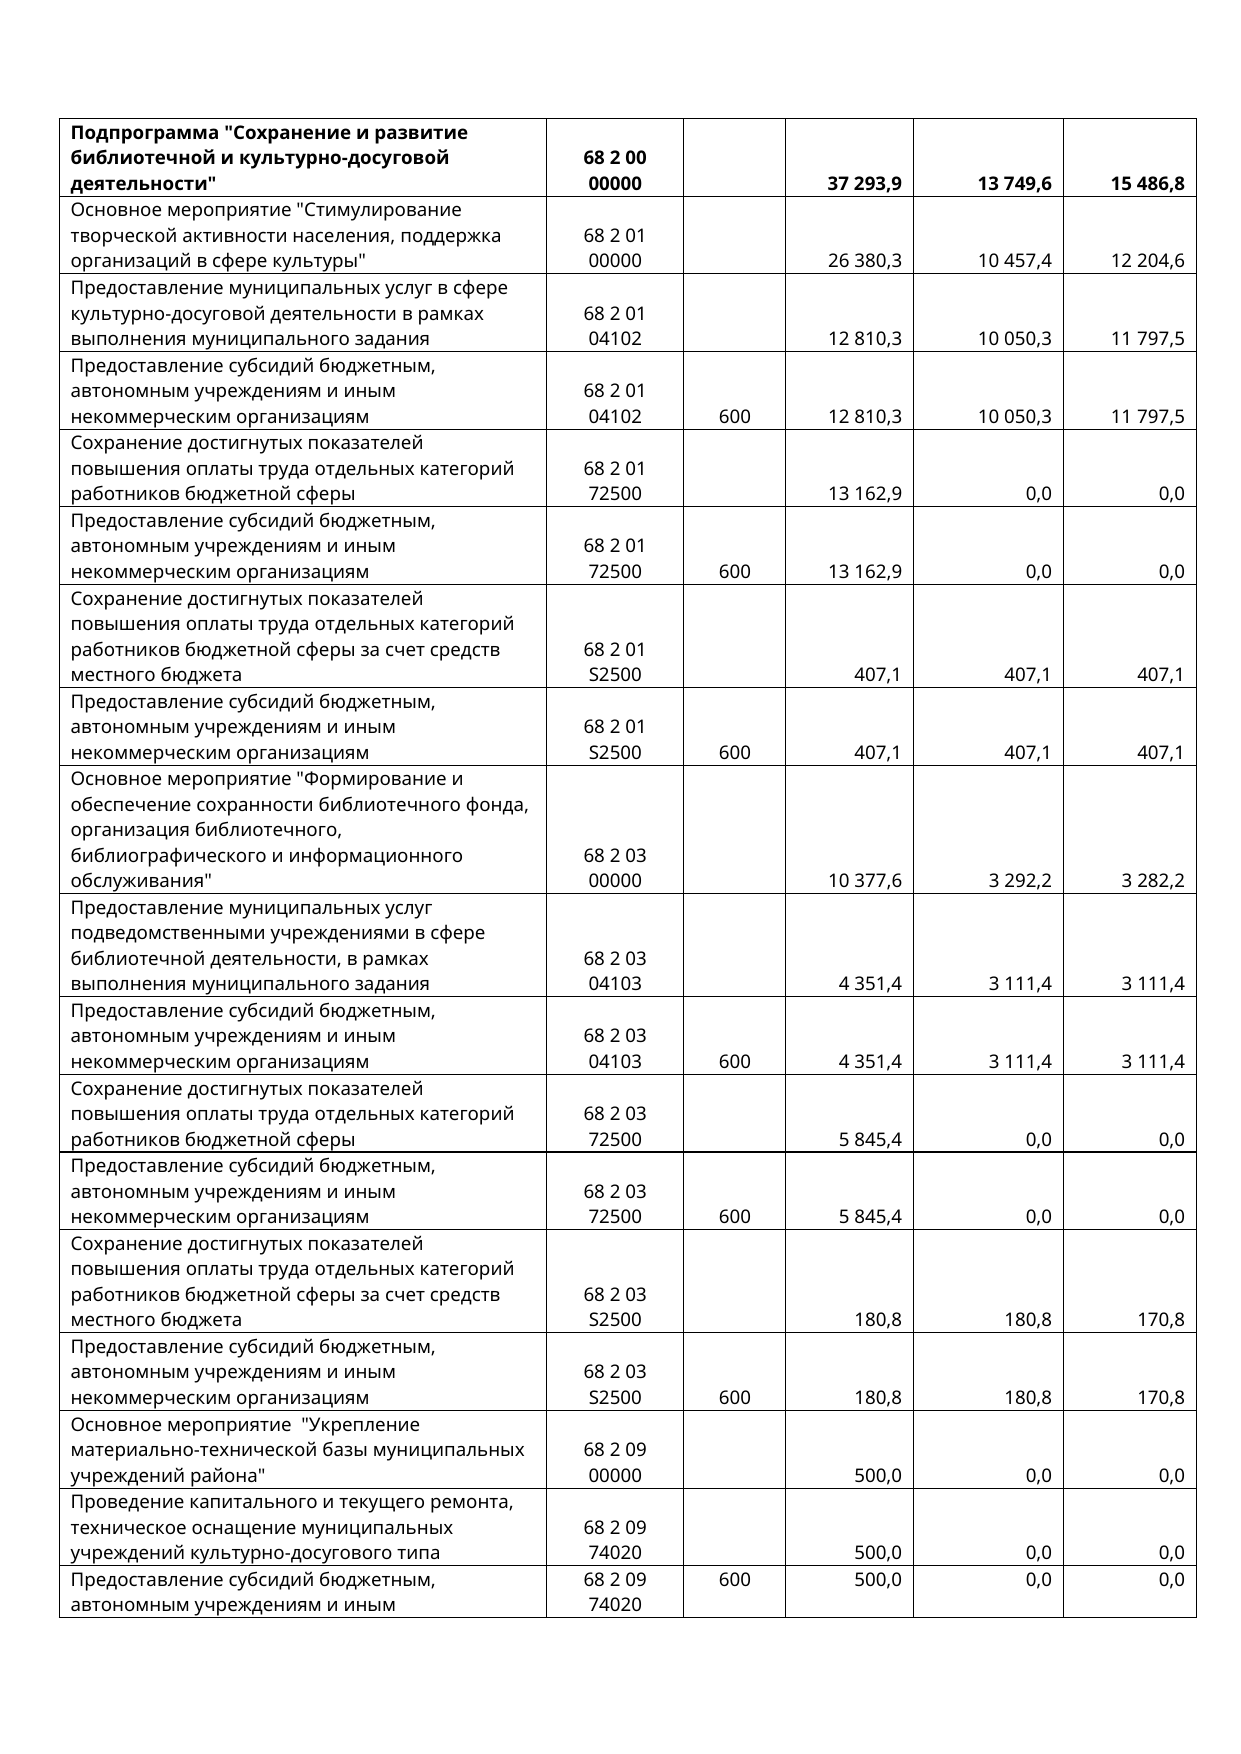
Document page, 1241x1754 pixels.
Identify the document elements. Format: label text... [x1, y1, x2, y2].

table_cell 68 2 01 72500 [547, 430, 683, 506]
table_cell 0,0 [1064, 1153, 1196, 1229]
table_cell 68 2 01 04102 [547, 274, 683, 351]
table_cell 407,1 [914, 585, 1063, 687]
table_cell 5 845,4 [786, 1075, 913, 1151]
table_cell 5 845,4 [786, 1153, 913, 1229]
table_cell 600 [684, 997, 785, 1074]
table_cell 68 2 00 00000 [547, 119, 683, 196]
table_cell 4 351,4 [786, 997, 913, 1074]
table_cell 68 2 01 S2500 [547, 688, 683, 764]
table_cell 12 810,3 [786, 352, 913, 428]
table_cell Сохранение достигнутых показателей повышения оплаты труда отдельных категорий работников бюджетной сферы за счет средств местного бюджета [60, 585, 546, 687]
table_cell [684, 119, 785, 196]
table_cell 180,8 [914, 1230, 1063, 1332]
table_cell 37 293,9 [786, 119, 913, 196]
table_cell Предоставление субсидий бюджетным, автономным учреждениям и иным некоммерческим организациям [60, 352, 546, 428]
table_cell [684, 1075, 785, 1151]
table_cell 68 2 09 00000 [547, 1411, 683, 1487]
table_cell 12 204,6 [1064, 197, 1196, 273]
table_cell 170,8 [1064, 1333, 1196, 1410]
table_cell 3 282,2 [1064, 766, 1196, 893]
table_cell 68 2 03 S2500 [547, 1333, 683, 1410]
table_cell Сохранение достигнутых показателей повышения оплаты труда отдельных категорий работников бюджетной сферы [60, 1075, 546, 1151]
table_cell 0,0 [1064, 1075, 1196, 1151]
table_cell Предоставление субсидий бюджетным, автономным учреждениям и иным некоммерческим организациям [60, 1333, 546, 1410]
table_cell 10 050,3 [914, 352, 1063, 428]
table_cell 180,8 [914, 1333, 1063, 1410]
table_cell 500,0 [786, 1566, 913, 1617]
table_cell 407,1 [1064, 688, 1196, 764]
table_cell [684, 585, 785, 687]
table_cell 407,1 [786, 585, 913, 687]
table_cell 10 457,4 [914, 197, 1063, 273]
table_cell Основное мероприятие "Стимулирование творческой активности населения, поддержка организаций в сфере культуры" [60, 197, 546, 273]
table_cell 0,0 [914, 1153, 1063, 1229]
table_cell 600 [684, 507, 785, 584]
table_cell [60, 1566, 546, 1617]
table_cell Предоставление муниципальных услуг в сфере культурно-досуговой деятельности в рамках выполнения муниципального задания [60, 274, 546, 351]
table_cell 180,8 [786, 1333, 913, 1410]
table_cell 11 797,5 [1064, 274, 1196, 351]
table_cell 68 2 01 72500 [547, 507, 683, 584]
table_cell Предоставление субсидий бюджетным, автономным учреждениям и иным некоммерческим организациям [60, 507, 546, 584]
table_cell 13 749,6 [914, 119, 1063, 196]
table_cell 68 2 03 00000 [547, 766, 683, 893]
table_cell 0,0 [914, 1566, 1063, 1617]
table_cell 68 2 03 72500 [547, 1075, 683, 1151]
table_cell 600 [684, 1153, 785, 1229]
table_cell [684, 766, 785, 893]
table_cell 3 111,4 [1064, 997, 1196, 1074]
table_cell Проведение капитального и текущего ремонта, техническое оснащение муниципальных учреждений культурно-досугового типа [60, 1489, 546, 1565]
table_cell Основное мероприятие "Формирование и обеспечение сохранности библиотечного фонда, организация библиотечного, библиографического и информационного обслуживания" [60, 766, 546, 893]
table_cell 600 [684, 1333, 785, 1410]
table_cell 68 2 09 74020 [547, 1489, 683, 1565]
table_cell 500,0 [786, 1489, 913, 1565]
table_cell 68 2 03 S2500 [547, 1230, 683, 1332]
table_cell 11 797,5 [1064, 352, 1196, 428]
table_cell 600 [684, 688, 785, 764]
table_cell [684, 1230, 785, 1332]
table_cell Подпрограмма "Сохранение и развитие библиотечной и культурно-досуговой деятельности" [60, 119, 546, 196]
table_cell 68 2 01 04102 [547, 352, 683, 428]
table_cell 0,0 [1064, 1566, 1196, 1617]
table_cell 0,0 [914, 507, 1063, 584]
table_cell 26 380,3 [786, 197, 913, 273]
table_cell Предоставление муниципальных услуг подведомственными учреждениями в сфере библиотечной деятельности, в рамках выполнения муниципального задания [60, 894, 546, 996]
table_cell 0,0 [914, 430, 1063, 506]
table_cell 0,0 [1064, 1489, 1196, 1565]
table_cell 0,0 [1064, 1411, 1196, 1487]
table_cell 3 111,4 [914, 894, 1063, 996]
table_cell 15 486,8 [1064, 119, 1196, 196]
table_cell 10 377,6 [786, 766, 913, 893]
table_cell 3 111,4 [914, 997, 1063, 1074]
table_cell 0,0 [914, 1489, 1063, 1565]
table_cell 0,0 [1064, 430, 1196, 506]
table_cell 68 2 01 S2500 [547, 585, 683, 687]
table_cell [684, 1489, 785, 1565]
table_cell [684, 1411, 785, 1487]
table_cell 600 [684, 1566, 785, 1617]
table_cell 68 2 03 72500 [547, 1153, 683, 1229]
table_cell 68 2 03 04103 [547, 894, 683, 996]
table_cell 68 2 01 00000 [547, 197, 683, 273]
table_cell 12 810,3 [786, 274, 913, 351]
table_cell 407,1 [914, 688, 1063, 764]
table_cell 0,0 [914, 1075, 1063, 1151]
table_cell 10 050,3 [914, 274, 1063, 351]
table_cell 170,8 [1064, 1230, 1196, 1332]
table_cell 180,8 [786, 1230, 913, 1332]
table_cell Предоставление субсидий бюджетным, автономным учреждениям и иным некоммерческим организациям [60, 688, 546, 764]
table_cell 3 292,2 [914, 766, 1063, 893]
table_cell 407,1 [786, 688, 913, 764]
table_cell 407,1 [1064, 585, 1196, 687]
table_cell 3 111,4 [1064, 894, 1196, 996]
table_cell Сохранение достигнутых показателей повышения оплаты труда отдельных категорий работников бюджетной сферы [60, 430, 546, 506]
table_cell 500,0 [786, 1411, 913, 1487]
table_cell Сохранение достигнутых показателей повышения оплаты труда отдельных категорий работников бюджетной сферы за счет средств местного бюджета [60, 1230, 546, 1332]
table_cell Основное мероприятие "Укрепление материально-технической базы муниципальных учреждений района" [60, 1411, 546, 1487]
table_cell [684, 430, 785, 506]
table_cell Предоставление субсидий бюджетным, автономным учреждениям и иным некоммерческим организациям [60, 1153, 546, 1229]
table_cell [684, 894, 785, 996]
table_cell 13 162,9 [786, 507, 913, 584]
table_cell 68 2 03 04103 [547, 997, 683, 1074]
table_cell [684, 274, 785, 351]
table_cell 13 162,9 [786, 430, 913, 506]
table_cell 4 351,4 [786, 894, 913, 996]
table_cell Предоставление субсидий бюджетным, автономным учреждениям и иным некоммерческим организациям [60, 997, 546, 1074]
table_cell 0,0 [914, 1411, 1063, 1487]
table_cell 600 [684, 352, 785, 428]
table_cell 0,0 [1064, 507, 1196, 584]
table_cell [684, 197, 785, 273]
table_cell 68 2 09 74020 [547, 1566, 683, 1617]
